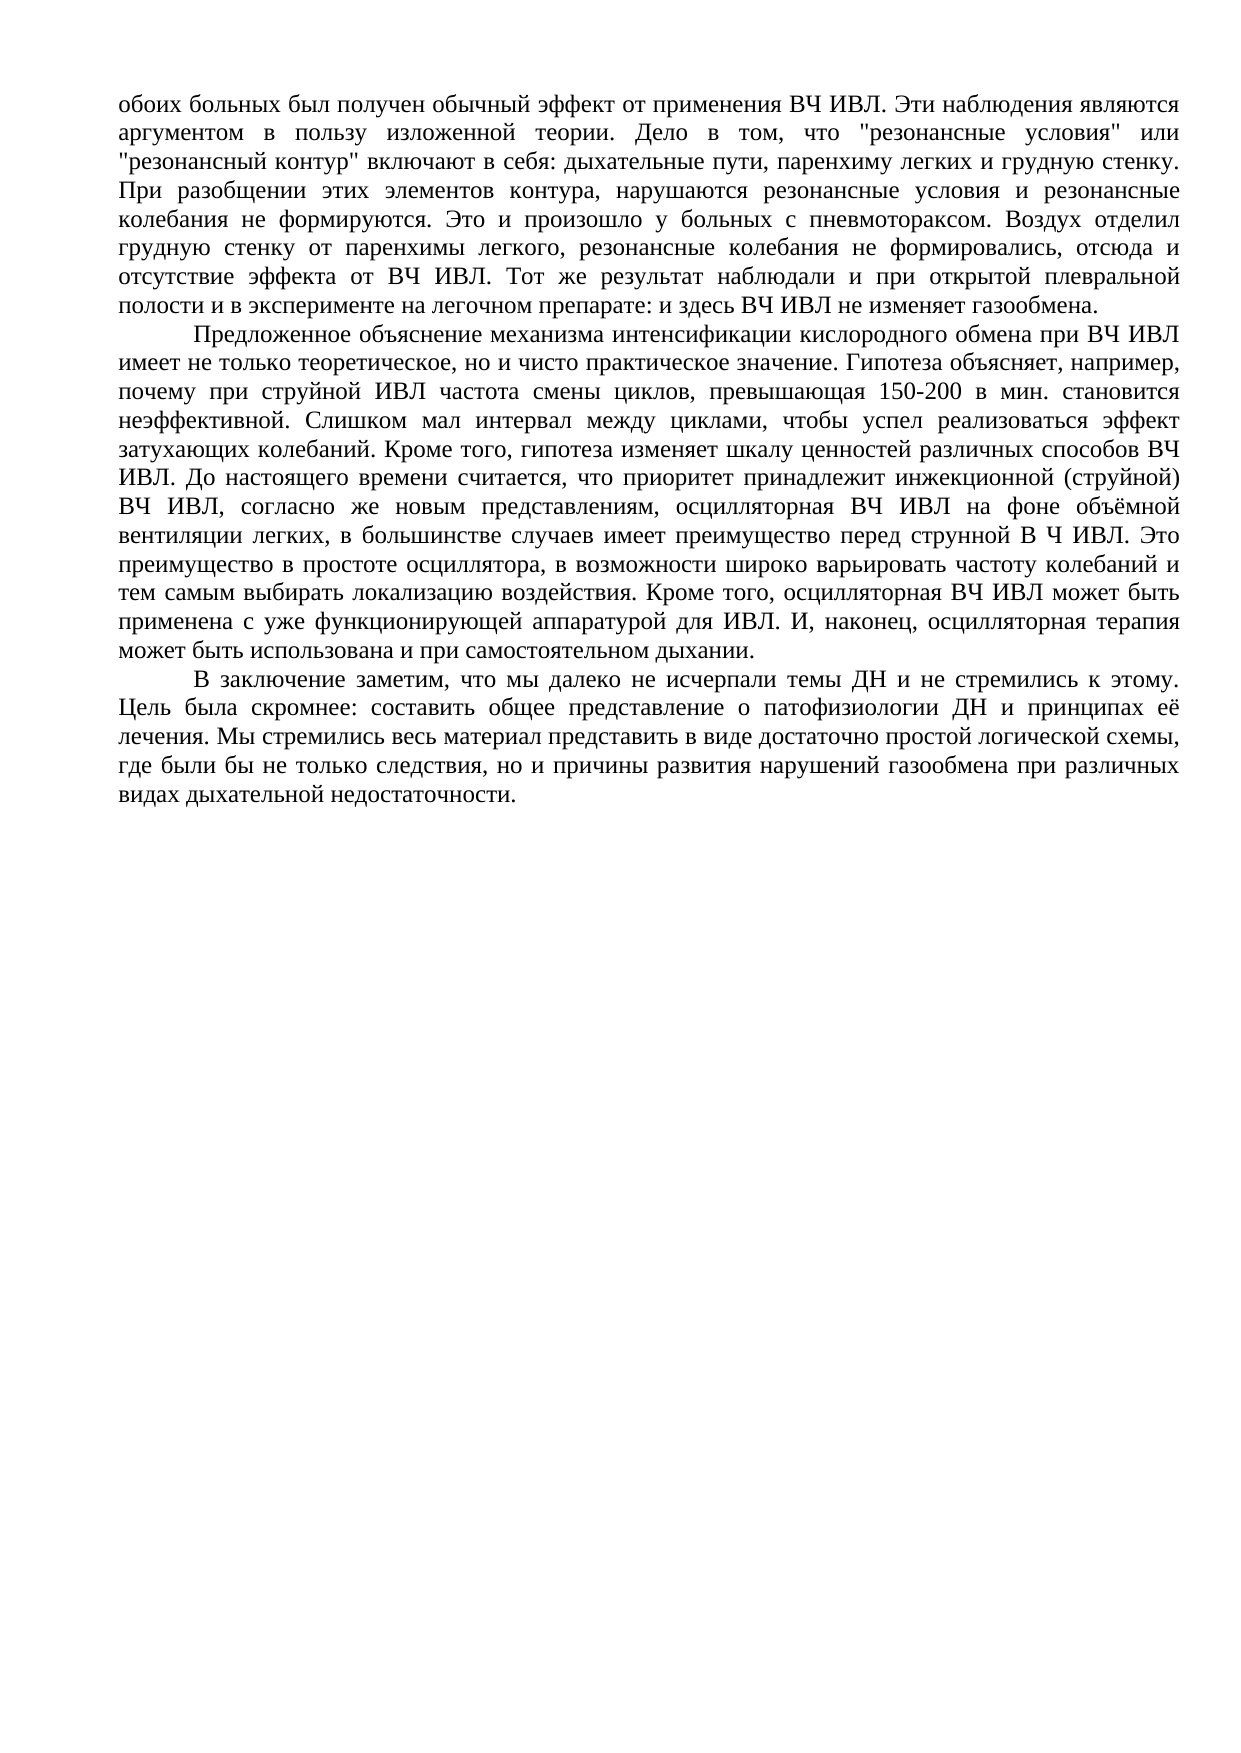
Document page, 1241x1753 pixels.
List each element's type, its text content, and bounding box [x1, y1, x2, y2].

text В заключение заметим, что мы далеко не исчерпали темы ДН и не стремились к этому. Цель была скромнее: составить общее представление о патофизиологии ДН и принципах её лечения. Мы стремились весь материал представить в виде достаточно простой логической схемы, где были бы не только следствия, но и причины развития нарушений газообмена при различных видах дыхательной недостаточности. [118, 664, 1181, 807]
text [118, 89, 1181, 319]
text Предложенное объяснение механизма интенсификации кислородного обмена при ВЧ ИВЛ имеет не только теоретическое, но и чисто практическое значение. Гипотеза объясняет, например, почему при струйной ИВЛ частота смены циклов, превышающая 150-200 в мин. становится неэффективной. Слишком мал интервал между циклами, чтобы успел реализоваться эффект затухающих колебаний. Кроме того, гипотеза изменяет шкалу ценностей различных способов ВЧ ИВЛ. До настоящего времени считается, что приоритет принадлежит инжекционной (струйной) ВЧ ИВЛ, согласно же новым представлениям, осцилляторная ВЧ ИВЛ на фоне объёмной вентиляции легких, в большинстве случаев имеет преимущество перед струнной В Ч ИВЛ. Это преимущество в простоте осциллятора, в возможности широко варьировать частоту колебаний и тем самым выбирать локализацию воздействия. Кроме того, осцилляторная ВЧ ИВЛ может быть применена с уже функционирующей аппаратурой для ИВЛ. И, наконец, осцилляторная терапия может быть использована и при самостоятельном дыхании. [118, 319, 1181, 664]
